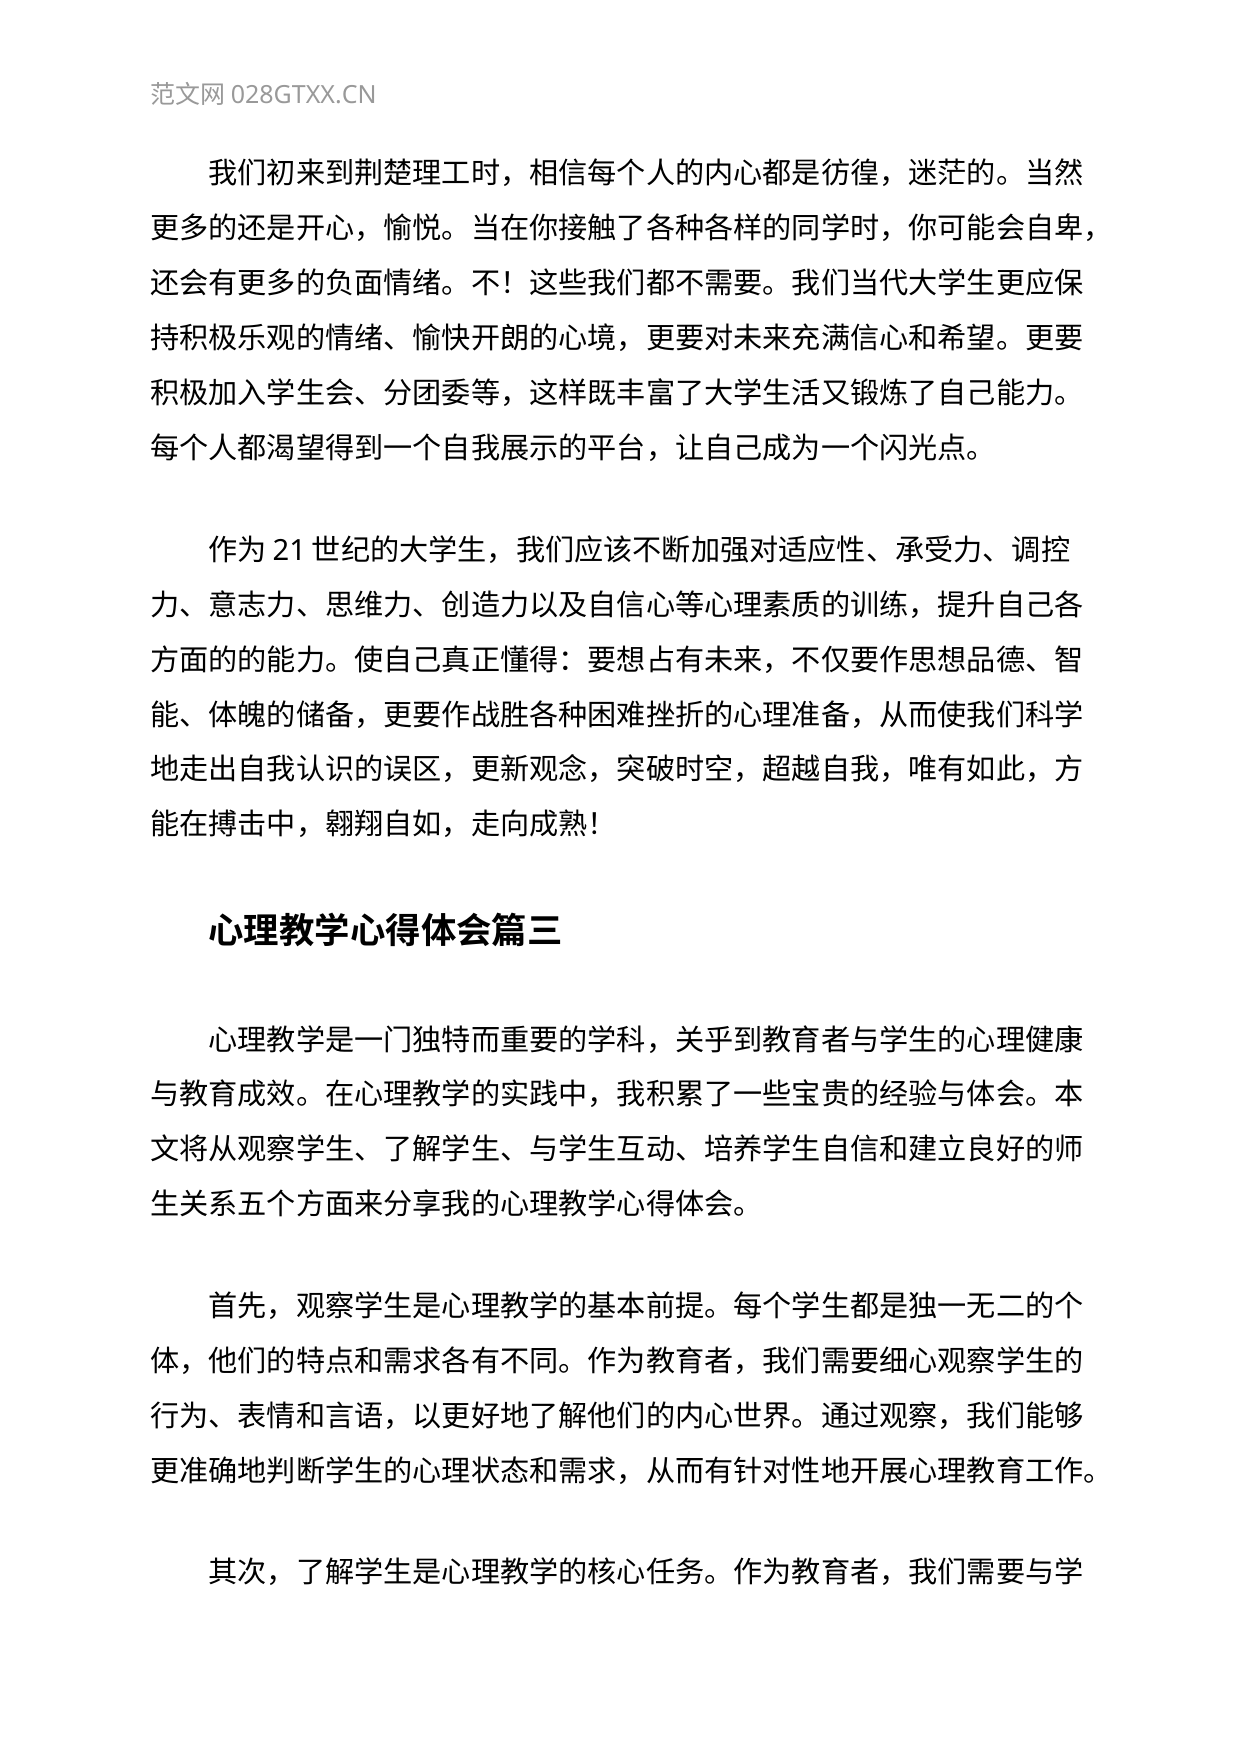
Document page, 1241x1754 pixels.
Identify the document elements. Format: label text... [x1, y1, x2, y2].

text 作为21世纪的大学生，我们应该不断加强对适应性、承受力、调控力、意志力、思维力、创造力以及自信心等心理素质的训练，提升自己各方面的的能力。使自己真正懂得：要想占有未来，不仅要作思想品德、智能、体魄的储备，更要作战胜各种困难挫折的心理准备，从而使我们科学地走出自我认识的误区，更新观念，突破时空，超越自我，唯有如此，方能在搏击中，翱翔自如，走向成熟！ [150, 526, 1090, 843]
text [150, 1549, 1090, 1591]
text 我们初来到荆楚理工时，相信每个人的内心都是彷徨，迷茫的。当然更多的还是开心，愉悦。当在你接触了各种各样的同学时，你可能会自卑，还会有更多的负面情绪。不！这些我们都不需要。我们当代大学生更应保持积极乐观的情绪、愉快开朗的心境，更要对未来充满信心和希望。更要积极加入学生会、分团委等，这样既丰富了大学生活又锻炼了自己能力。每个人都渴望得到一个自我展示的平台，让自己成为一个闪光点。 [150, 150, 1090, 467]
text 心理教学心得体会篇三 [150, 903, 1090, 954]
text 首先，观察学生是心理教学的基本前提。每个学生都是独一无二的个体，他们的特点和需求各有不同。作为教育者，我们需要细心观察学生的行为、表情和言语，以更好地了解他们的内心世界。通过观察，我们能够更准确地判断学生的心理状态和需求，从而有针对性地开展心理教育工作。 [150, 1282, 1090, 1489]
text 心理教学是一门独特而重要的学科，关乎到教育者与学生的心理健康与教育成效。在心理教学的实践中，我积累了一些宝贵的经验与体会。本文将从观察学生、了解学生、与学生互动、培养学生自信和建立良好的师生关系五个方面来分享我的心理教学心得体会。 [150, 1016, 1090, 1223]
